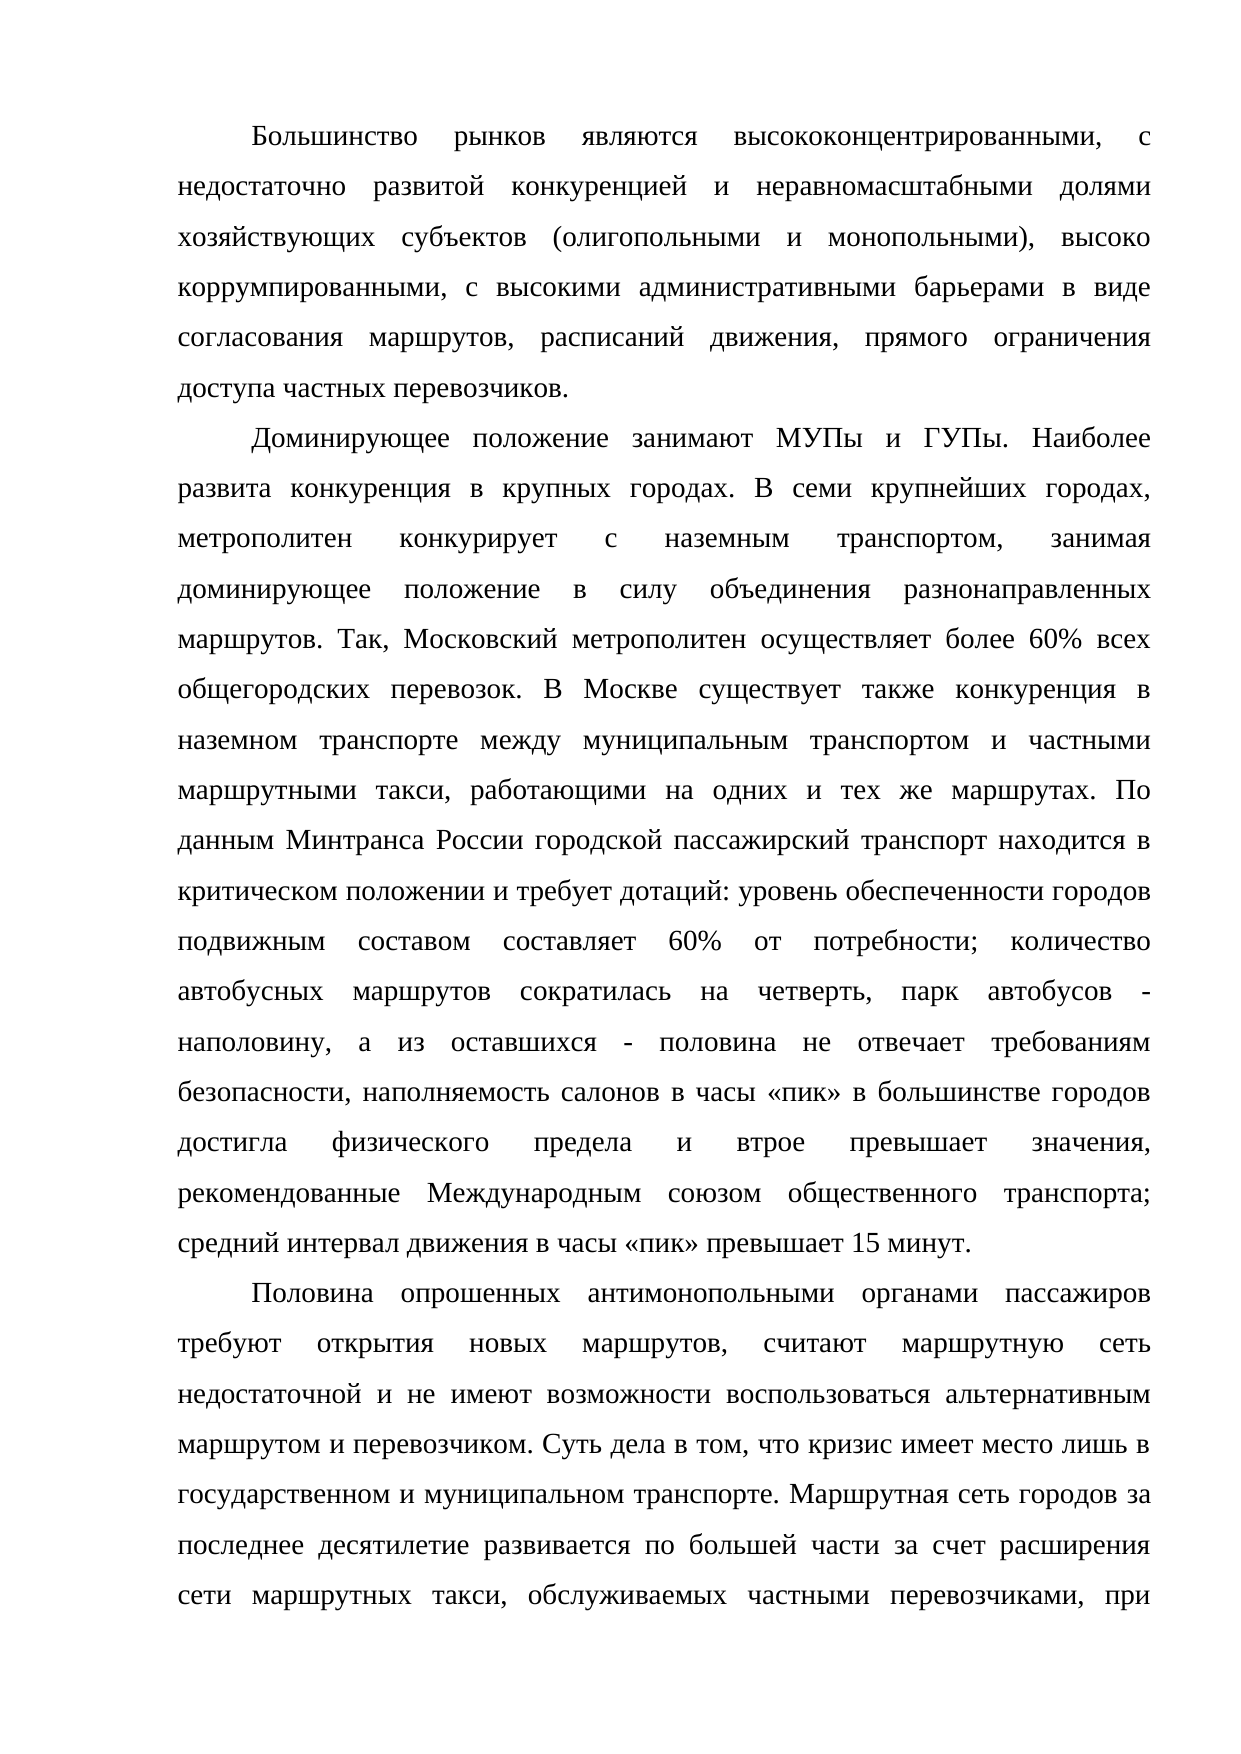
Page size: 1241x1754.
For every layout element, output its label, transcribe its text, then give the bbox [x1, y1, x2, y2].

text Большинство рынков являются высококонцентрированными, с недостаточно развитой конкуренцией и неравномасштабными долями хозяйствующих субъектов (олигопольными и монопольными), высоко коррумпированными, с высокими административными барьерами в виде согласования маршрутов, расписаний движения, прямого ограничения доступа частных перевозчиков. [177, 118, 1152, 403]
text Доминирующее положение занимают МУПы и ГУПы. Наиболее развита конкуренция в крупных городах. В семи крупнейших городах, метрополитен конкурирует с наземным транспортом, занимая доминирующее положение в силу объединения разнонаправленных маршрутов. Так, Московский метрополитен осуществляет более 60% всех общегородских перевозок. В Москве существует также конкуренция в наземном транспорте между муниципальным транспортом и частными маршрутными такси, работающими на одних и тех же маршрутах. По данным Минтранса России городской пассажирский транспорт находится в критическом положении и требует дотаций: уровень обеспеченности городов подвижным составом составляет 60% от потребности; количество автобусных маршрутов сократилась на четверть, парк автобусов - наполовину, а из оставшихся - половина не отвечает требованиям безопасности, наполняемость салонов в часы «пик» в большинстве городов достигла физического предела и втрое превышает значения, рекомендованные Международным союзом общественного транспорта; средний интервал движения в часы «пик» превышает 15 минут. [177, 420, 1152, 1258]
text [177, 1275, 1152, 1611]
